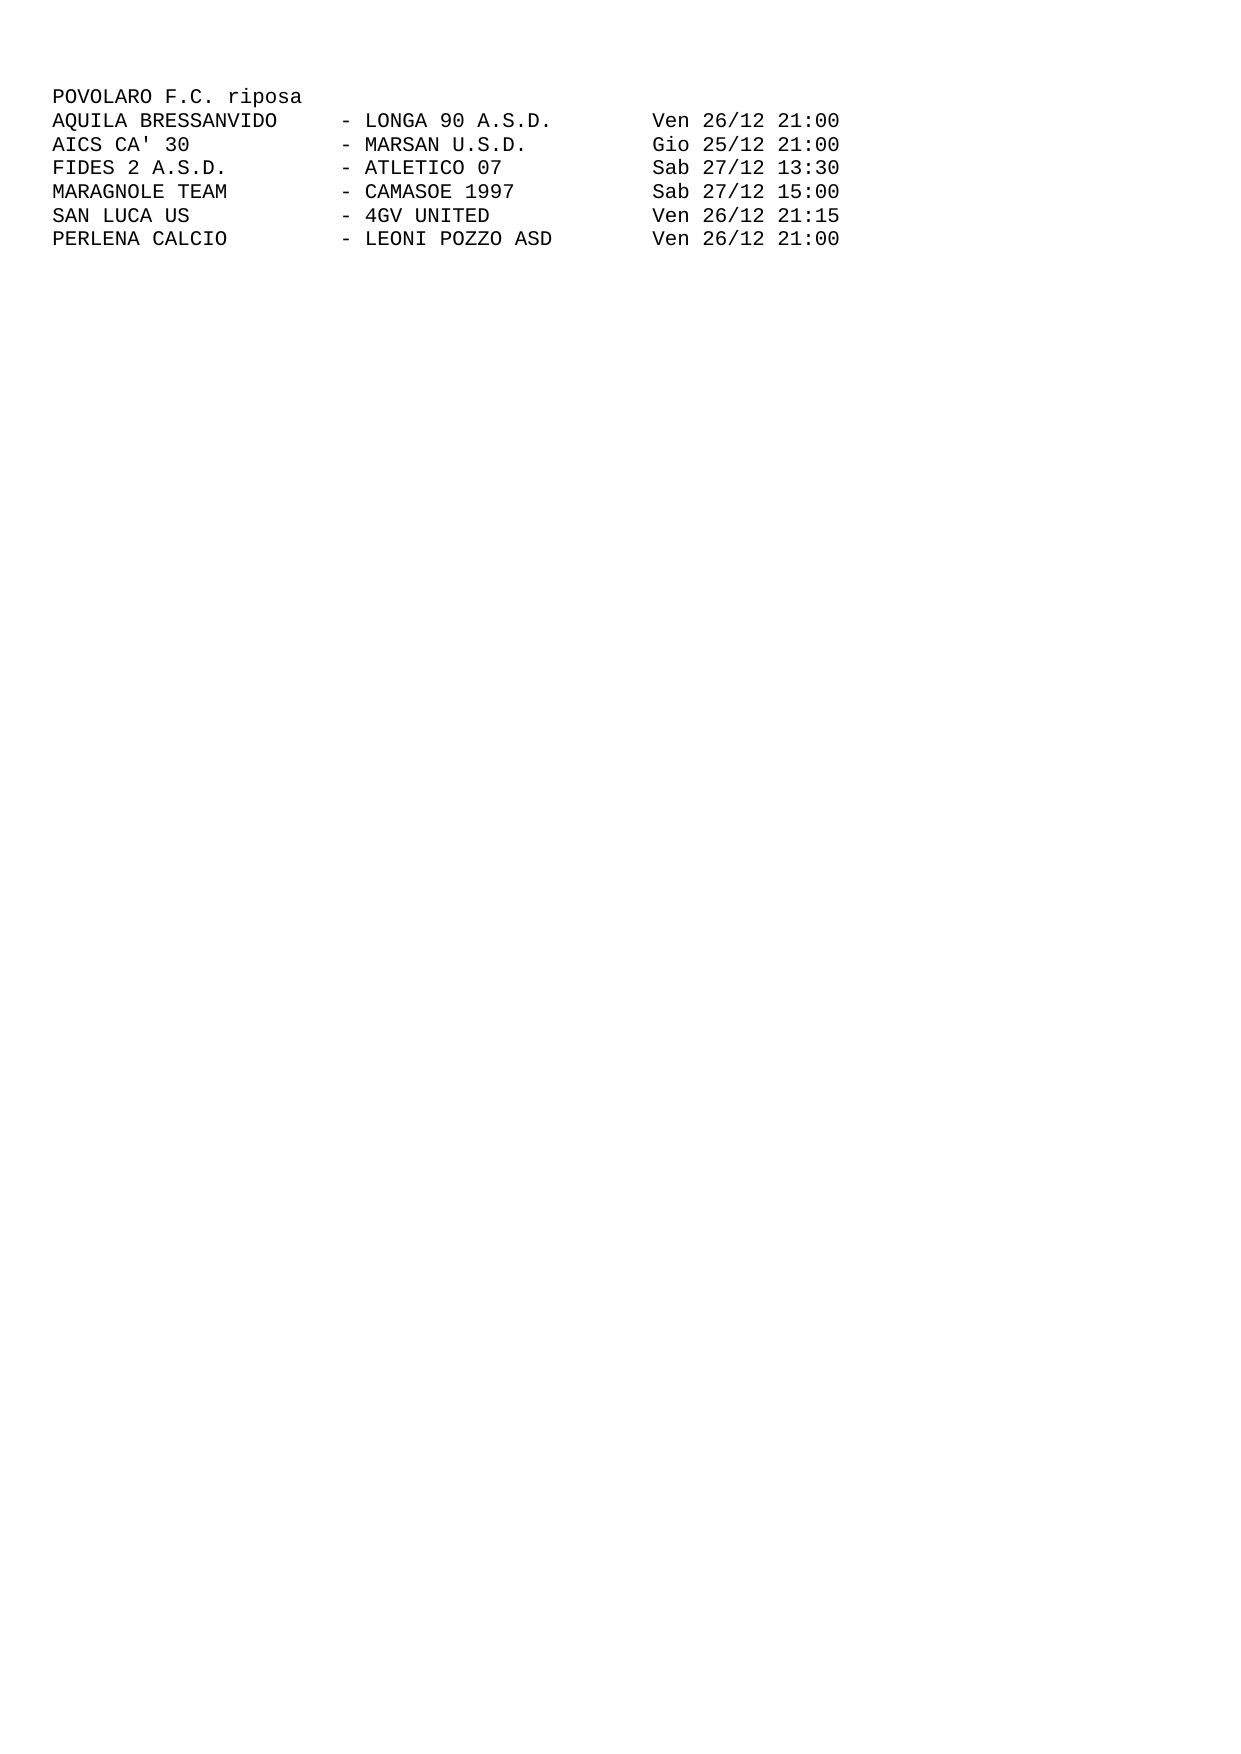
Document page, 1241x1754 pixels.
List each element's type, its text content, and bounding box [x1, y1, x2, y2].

text SAN LUCA US - 4GV UNITED Ven 26/12 21:15 [52, 205, 1188, 228]
text AQUILA BRESSANVIDO - LONGA 90 A.S.D. Ven 26/12 21:00 [52, 110, 1188, 134]
text POVOLARO F.C. riposa [52, 86, 1188, 110]
text MARAGNOLE TEAM - CAMASOE 1997 Sab 27/12 15:00 [52, 181, 1188, 205]
text FIDES 2 A.S.D. - ATLETICO 07 Sab 27/12 13:30 [52, 157, 1188, 181]
text AICS CA' 30 - MARSAN U.S.D. Gio 25/12 21:00 [52, 134, 1188, 157]
text PERLENA CALCIO - LEONI POZZO ASD Ven 26/12 21:00 [52, 228, 1188, 252]
